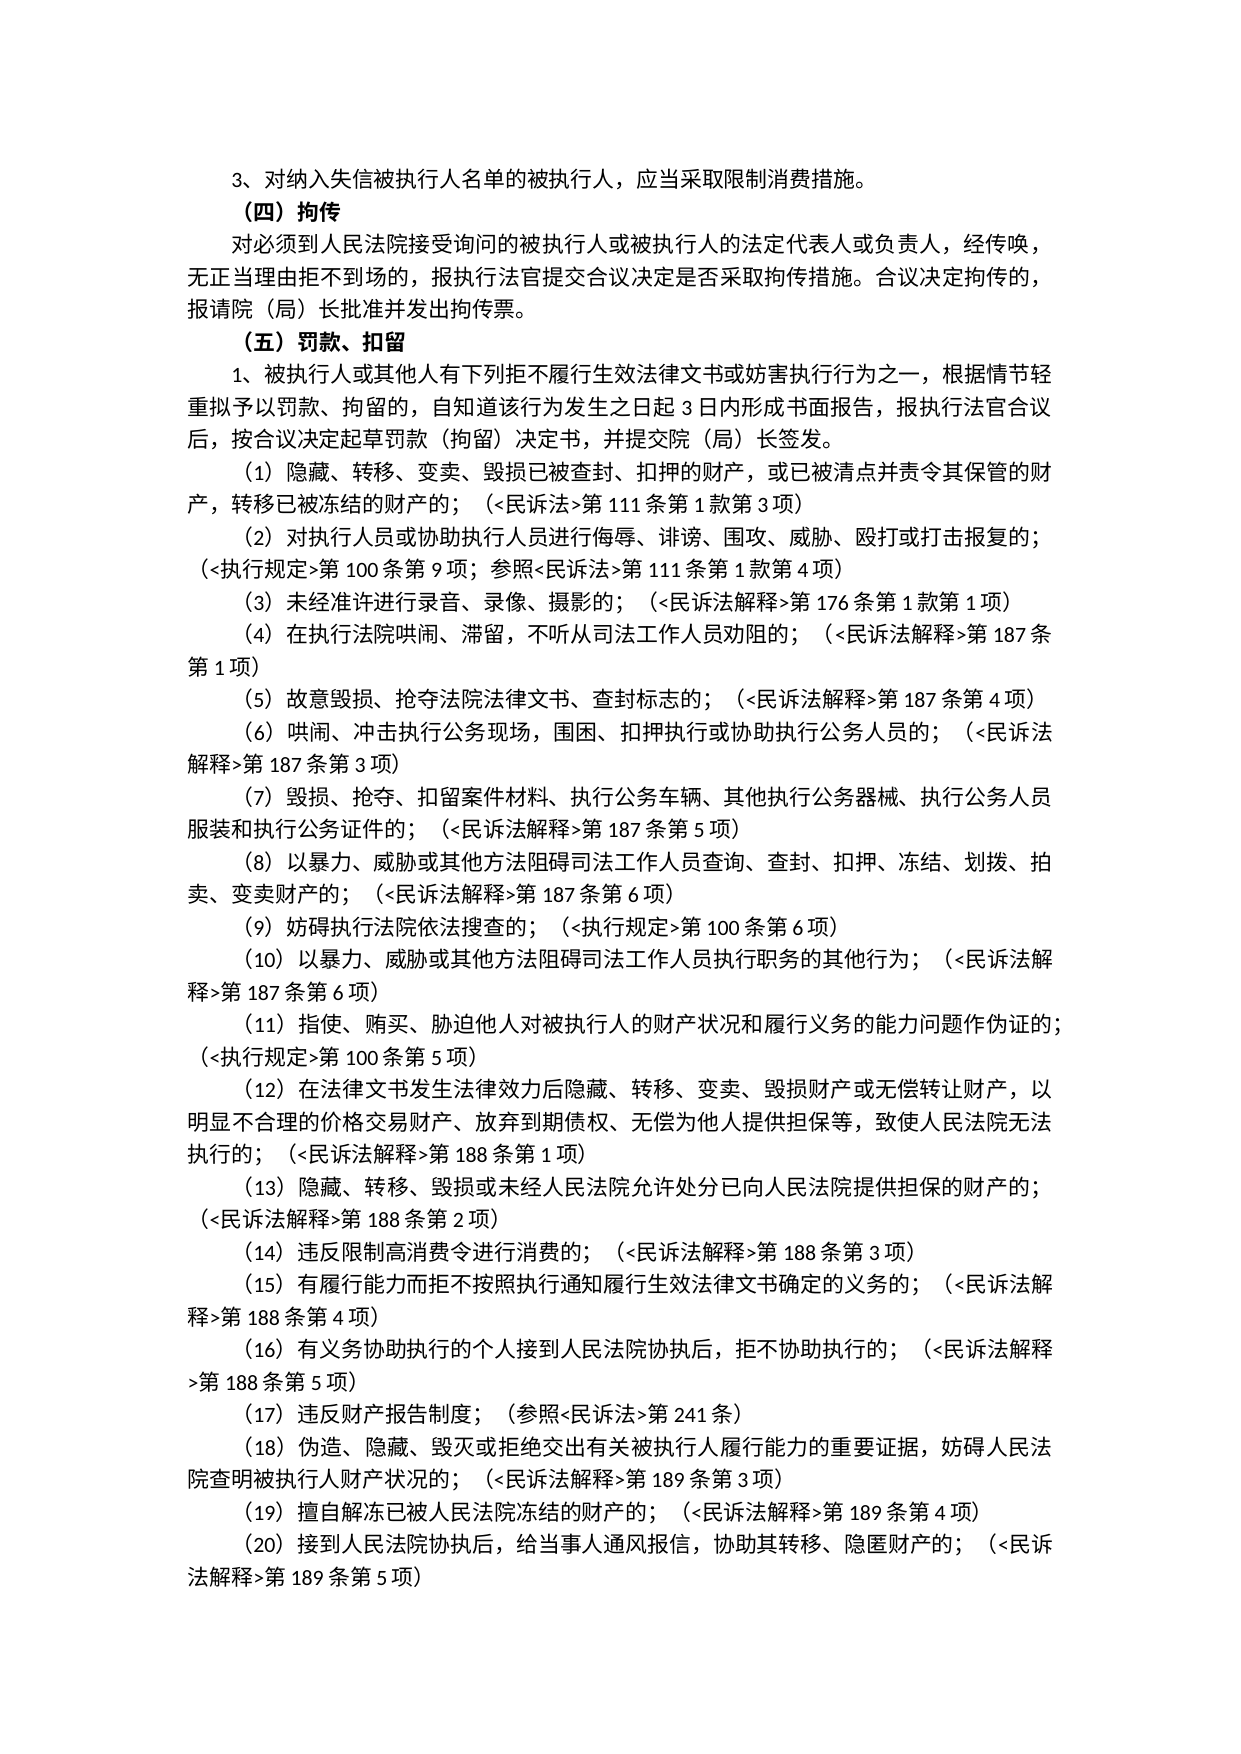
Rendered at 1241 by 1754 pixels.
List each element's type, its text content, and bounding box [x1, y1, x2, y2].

text （18）伪造、隐藏、毁灭或拒绝交出有关被执行人履行能力的重要证据，妨碍人民法院查明被执行人财产状况的；（<民诉法解释>第189条第3项） [187, 1429, 1053, 1494]
text （10）以暴力、威胁或其他方法阻碍司法工作人员执行职务的其他行为；（<民诉法解释>第187条第6项） [187, 942, 1053, 1007]
text （11）指使、贿买、胁迫他人对被执行人的财产状况和履行义务的能力问题作伪证的；（<执行规定>第100条第5项） [187, 1007, 1053, 1072]
text 1、被执行人或其他人有下列拒不履行生效法律文书或妨害执行行为之一，根据情节轻重拟予以罚款、拘留的，自知道该行为发生之日起3日内形成书面报告，报执行法官合议后，按合议决定起草罚款（拘留）决定书，并提交院（局）长签发。 [187, 357, 1053, 454]
text （13）隐藏、转移、毁损或未经人民法院允许处分已向人民法院提供担保的财产的；（<民诉法解释>第188条第2项） [187, 1169, 1053, 1234]
text （17）违反财产报告制度；（参照<民诉法>第241条） [187, 1397, 1053, 1429]
text （15）有履行能力而拒不按照执行通知履行生效法律文书确定的义务的；（<民诉法解释>第188条第4项） [187, 1267, 1053, 1332]
text （1）隐藏、转移、变卖、毁损已被查封、扣押的财产，或已被清点并责令其保管的财产，转移已被冻结的财产的；（<民诉法>第111条第1款第3项） [187, 454, 1053, 519]
text （12）在法律文书发生法律效力后隐藏、转移、变卖、毁损财产或无偿转让财产，以明显不合理的价格交易财产、放弃到期债权、无偿为他人提供担保等，致使人民法院无法执行的；（<民诉法解释>第188条第1项） [187, 1072, 1053, 1169]
text （14）违反限制高消费令进行消费的；（<民诉法解释>第188条第3项） [187, 1234, 1053, 1267]
text 3、对纳入失信被执行人名单的被执行人，应当采取限制消费措施。 [187, 162, 1053, 194]
text 对必须到人民法院接受询问的被执行人或被执行人的法定代表人或负责人，经传唤，无正当理由拒不到场的，报执行法官提交合议决定是否采取拘传措施。合议决定拘传的，报请院（局）长批准并发出拘传票。 [187, 227, 1053, 324]
text （五）罚款、扣留 [187, 324, 1053, 357]
text （6）哄闹、冲击执行公务现场，围困、扣押执行或协助执行公务人员的；（<民诉法解释>第187条第3项） [187, 714, 1053, 779]
text （四）拘传 [187, 194, 1053, 227]
text （16）有义务协助执行的个人接到人民法院协执后，拒不协助执行的；（<民诉法解释>第188条第5项） [187, 1332, 1053, 1397]
text （2）对执行人员或协助执行人员进行侮辱、诽谤、围攻、威胁、殴打或打击报复的；（<执行规定>第100条第9项；参照<民诉法>第111条第1款第4项） [187, 519, 1053, 584]
text （4）在执行法院哄闹、滞留，不听从司法工作人员劝阻的；（<民诉法解释>第187条第1项） [187, 617, 1053, 682]
text （9）妨碍执行法院依法搜查的；（<执行规定>第100条第6项） [187, 909, 1053, 942]
text （5）故意毁损、抢夺法院法律文书、查封标志的；（<民诉法解释>第187条第4项） [187, 682, 1053, 714]
text （19）擅自解冻已被人民法院冻结的财产的；（<民诉法解释>第189条第4项） [187, 1494, 1053, 1527]
text （3）未经准许进行录音、录像、摄影的；（<民诉法解释>第176条第1款第1项） [187, 584, 1053, 617]
text （7）毁损、抢夺、扣留案件材料、执行公务车辆、其他执行公务器械、执行公务人员服装和执行公务证件的；（<民诉法解释>第187条第5项） [187, 779, 1053, 844]
text （8）以暴力、威胁或其他方法阻碍司法工作人员查询、查封、扣押、冻结、划拨、拍卖、变卖财产的；（<民诉法解释>第187条第6项） [187, 844, 1053, 909]
text （20）接到人民法院协执后，给当事人通风报信，协助其转移、隐匿财产的；（<民诉法解释>第189条第5项） [187, 1527, 1053, 1592]
